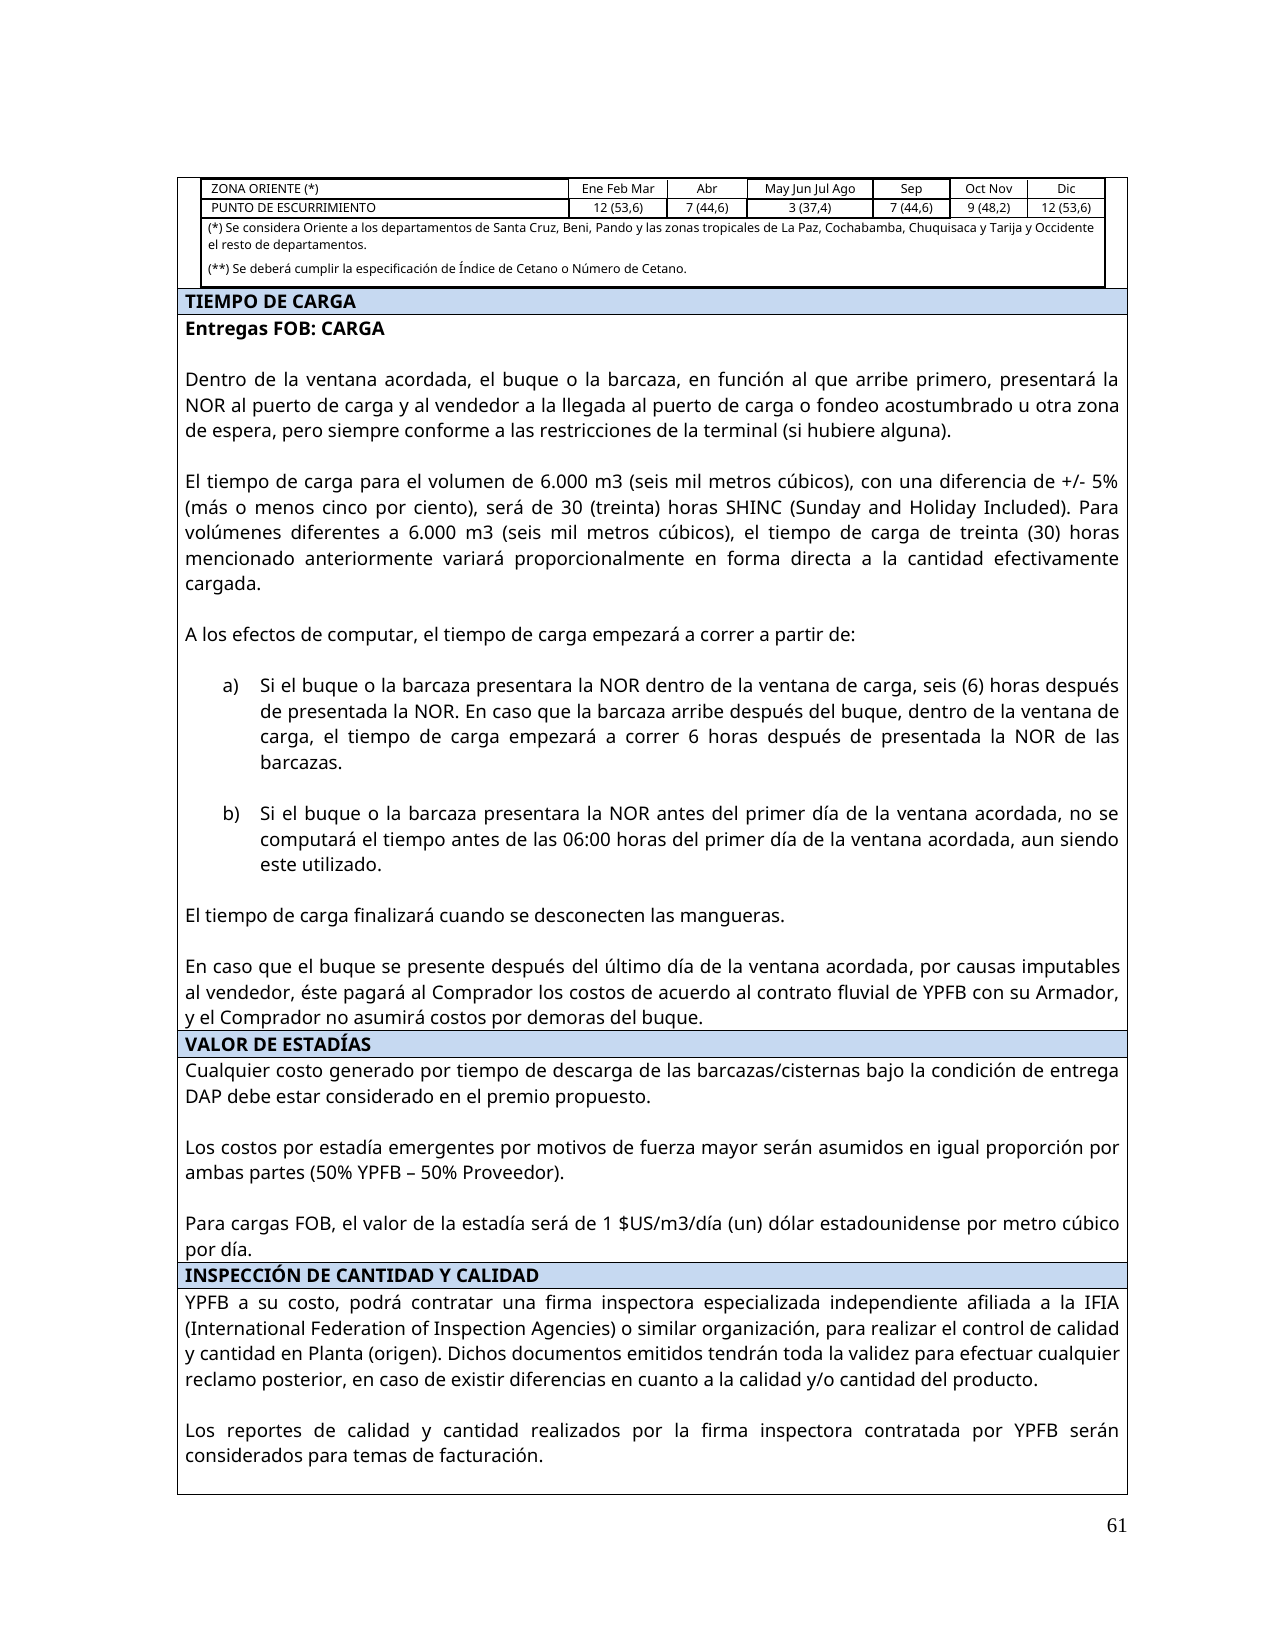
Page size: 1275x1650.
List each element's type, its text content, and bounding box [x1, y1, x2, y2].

table_cell [951, 179, 1104, 198]
table_cell [668, 199, 746, 217]
table_cell [570, 199, 666, 217]
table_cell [178, 1289, 1127, 1493]
table_cell [1028, 199, 1104, 217]
table_cell [202, 218, 1104, 286]
table_cell Cualquier costo generado por tiempo de descarga de las barcazas/cisternas bajo la condición de entrega DAP debe estar considerado en el premio propuesto. Los costos por estadía emergentes por motivos de fuerza mayor serán asumidos en igual proporción por ambas partes (50% YPFB – 50% Proveedor). Para cargas FOB, el valor de la estadía será de 1 $US/m3/día (un) dólar estadounidense por metro cúbico por día. [178, 1058, 1127, 1262]
table_cell [569, 179, 747, 198]
table_cell TIEMPO DE CARGA [178, 289, 1127, 314]
table_cell Entregas FOB: CARGA Dentro de la ventana acordada, el buque o la barcaza, en función al que arribe primero, presentará la NOR al puerto de carga y al vendedor a la llegada al puerto de carga o fondeo acostumbrado u otra zona de espera, pero siempre conforme a las restricciones de la terminal (si hubiere alguna). El tiempo de carga para el volumen de 6.000 m3 (seis mil metros cúbicos), con una diferencia de +/- 5% (más o menos cinco por ciento), será de 30 (treinta) horas SHINC (Sunday and Holiday Included). Para volúmenes diferentes a 6.000 m3 (seis mil metros cúbicos), el tiempo de carga de treinta (30) horas mencionado anteriormente variará proporcionalmente en forma directa a la cantidad efectivamente cargada. A los efectos de computar, el tiempo de carga empezará a correr a partir de: Si el buque o la barcaza presentara la NOR dentro de la ventana de carga, seis (6) horas después de presentada la NOR. En caso que la barcaza arribe después del buque, dentro de la ventana de carga, el tiempo de carga empezará a correr 6 horas después de presentada la NOR de las barcazas. Si el buque o la barcaza presentara la NOR antes del primer día de la ventana acordada, no se computará el tiempo antes de las 06:00 horas del primer día de la ventana acordada, aun siendo este utilizado. El tiempo de carga finalizará cuando se desconecten las mangueras. En caso que el buque se presente después del último día de la ventana acordada, por causas imputables al vendedor, éste pagará al Comprador los costos de acuerdo al contrato fluvial de YPFB con su Armador, y el Comprador no asumirá costos por demoras del buque. [178, 315, 1127, 1030]
table_cell [202, 200, 568, 217]
table_cell INSPECCIÓN DE CANTIDAD Y CALIDAD [178, 1263, 1127, 1288]
table_cell [874, 180, 949, 198]
table_cell VALOR DE ESTADÍAS [178, 1031, 1127, 1057]
table_cell [951, 199, 1027, 217]
table_cell [748, 200, 872, 217]
table_cell [748, 180, 872, 198]
table_cell [874, 200, 949, 217]
table_cell [1106, 178, 1127, 288]
table_cell [202, 180, 568, 198]
table_cell [178, 178, 200, 288]
